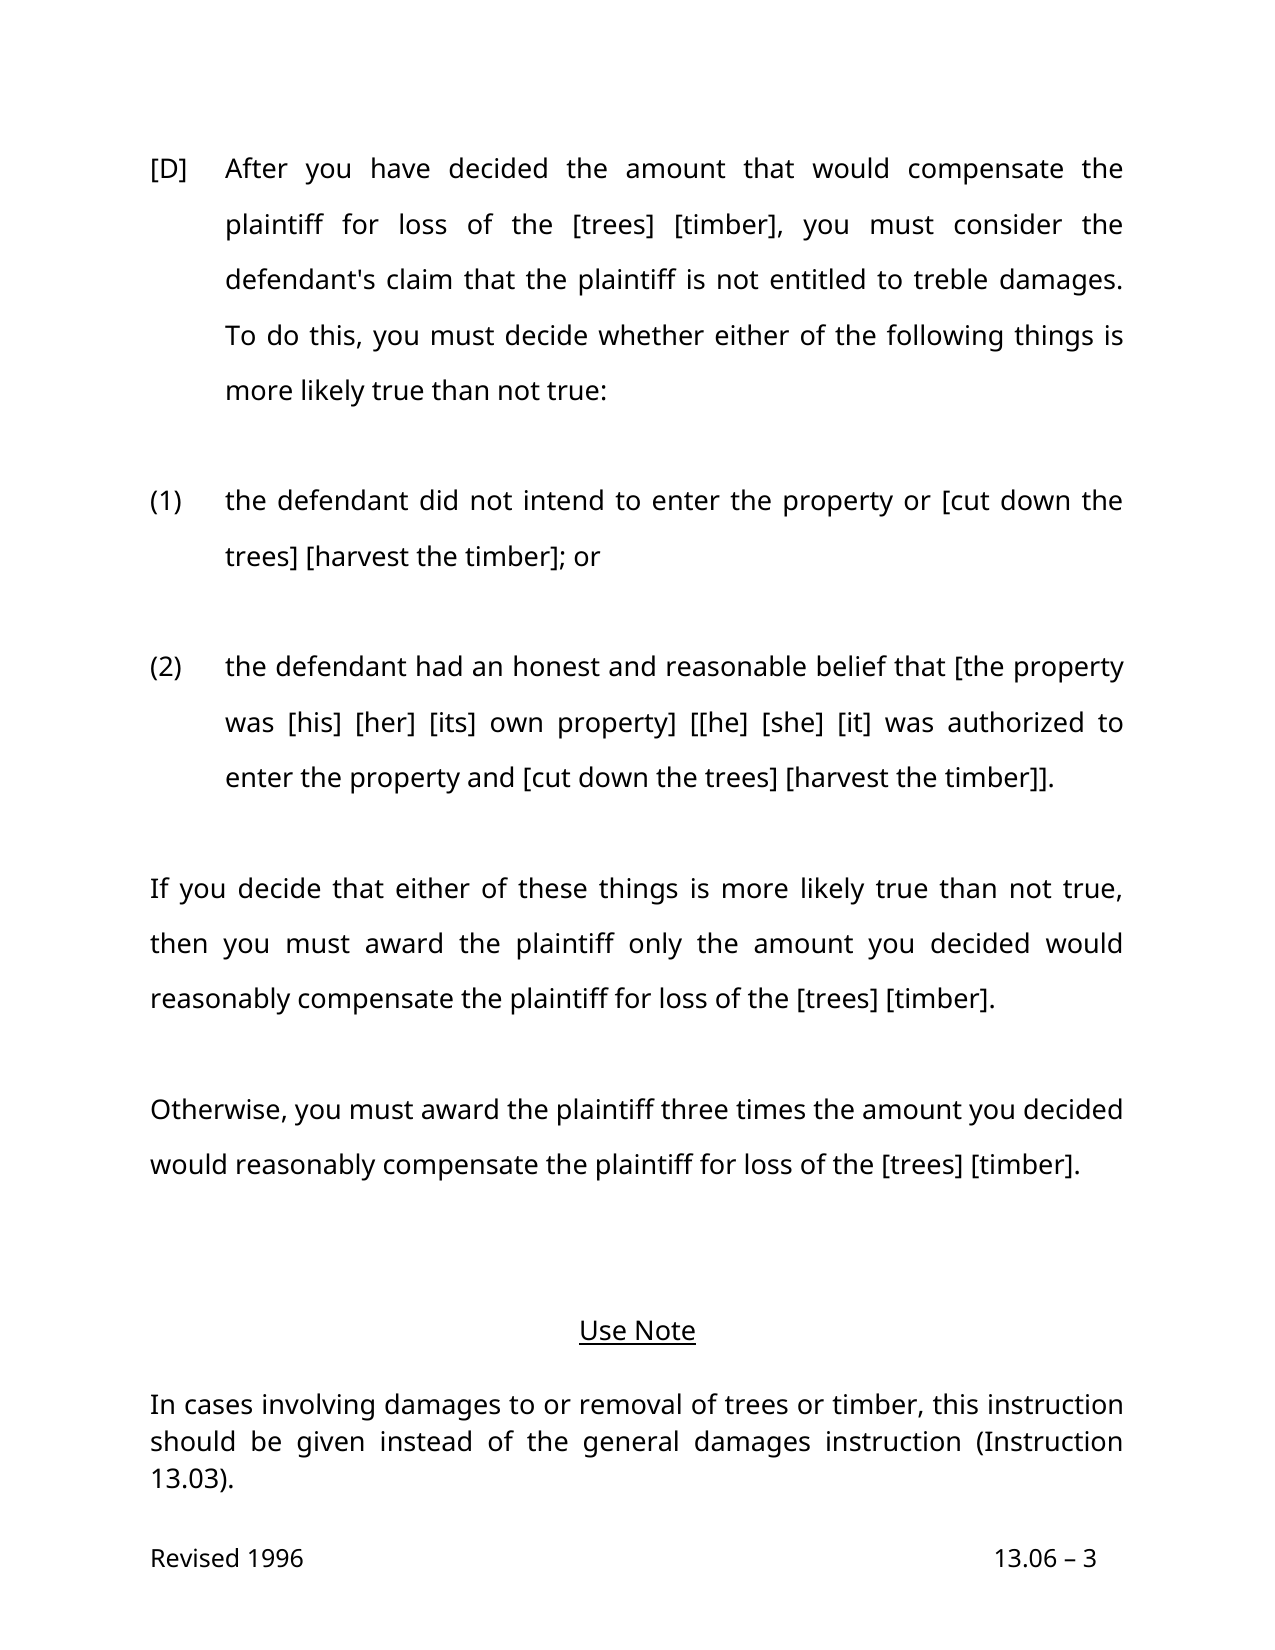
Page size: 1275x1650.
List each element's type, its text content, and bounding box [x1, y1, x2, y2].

text Otherwise, you must award the plaintiff three times the amount you decided would reasonably compensate the plaintiff for loss of the [trees] [timber]. [150, 1090, 1125, 1182]
text If you decide that either of these things is more likely true than not true, then you must award the plaintiff only the amount you decided would reasonably compensate the plaintiff for loss of the [trees] [timber]. [150, 869, 1125, 1017]
text (1) the defendant did not intend to enter the property or [cut down the trees] [harvest the timber]; or [150, 482, 1125, 574]
text Use Note [150, 1312, 1125, 1348]
text (2) the defendant had an honest and reasonable belief that [the property was [his] [her] [its] own property] [[he] [she] [it] was authorized to enter the property and [cut down the trees] [harvest the timber]]. [150, 648, 1125, 795]
text In cases involving damages to or removal of trees or timber, this instruction should be given instead of the general damages instruction (Instruction 13.03). [150, 1385, 1125, 1496]
text [D] After you have decided the amount that would compensate the plaintiff for loss of the [trees] [timber], you must consider the defendant's claim that the plaintiff is not entitled to treble damages. To do this, you must decide whether either of the following things is more likely true than not true: [150, 150, 1125, 408]
